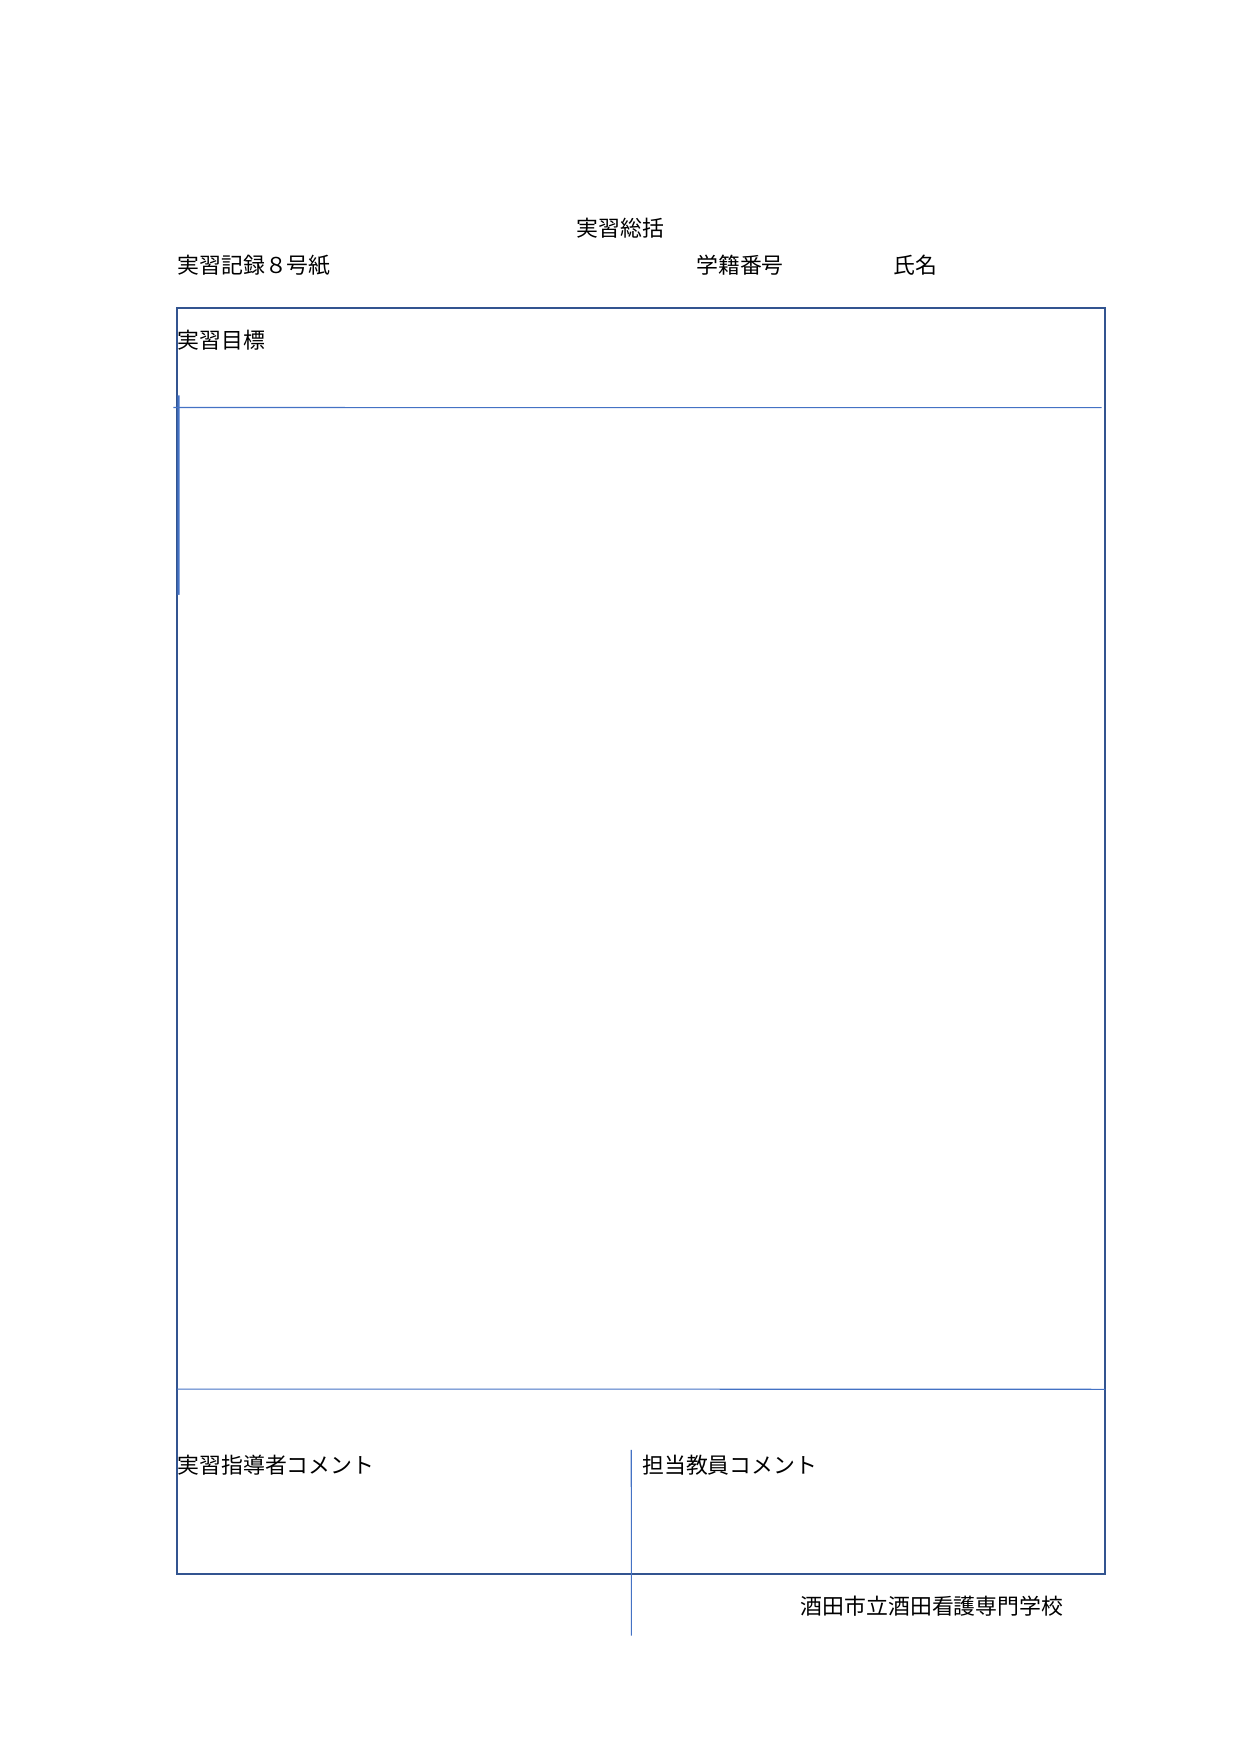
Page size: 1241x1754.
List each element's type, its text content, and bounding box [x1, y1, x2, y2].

text 実習記録８号紙 学籍番号 氏名 [177, 246, 1063, 283]
text 実習総括 [177, 208, 1063, 246]
text 実習目標 [178, 321, 1063, 358]
text 実習指導者コメント 担当教員コメント [178, 1446, 1063, 1483]
